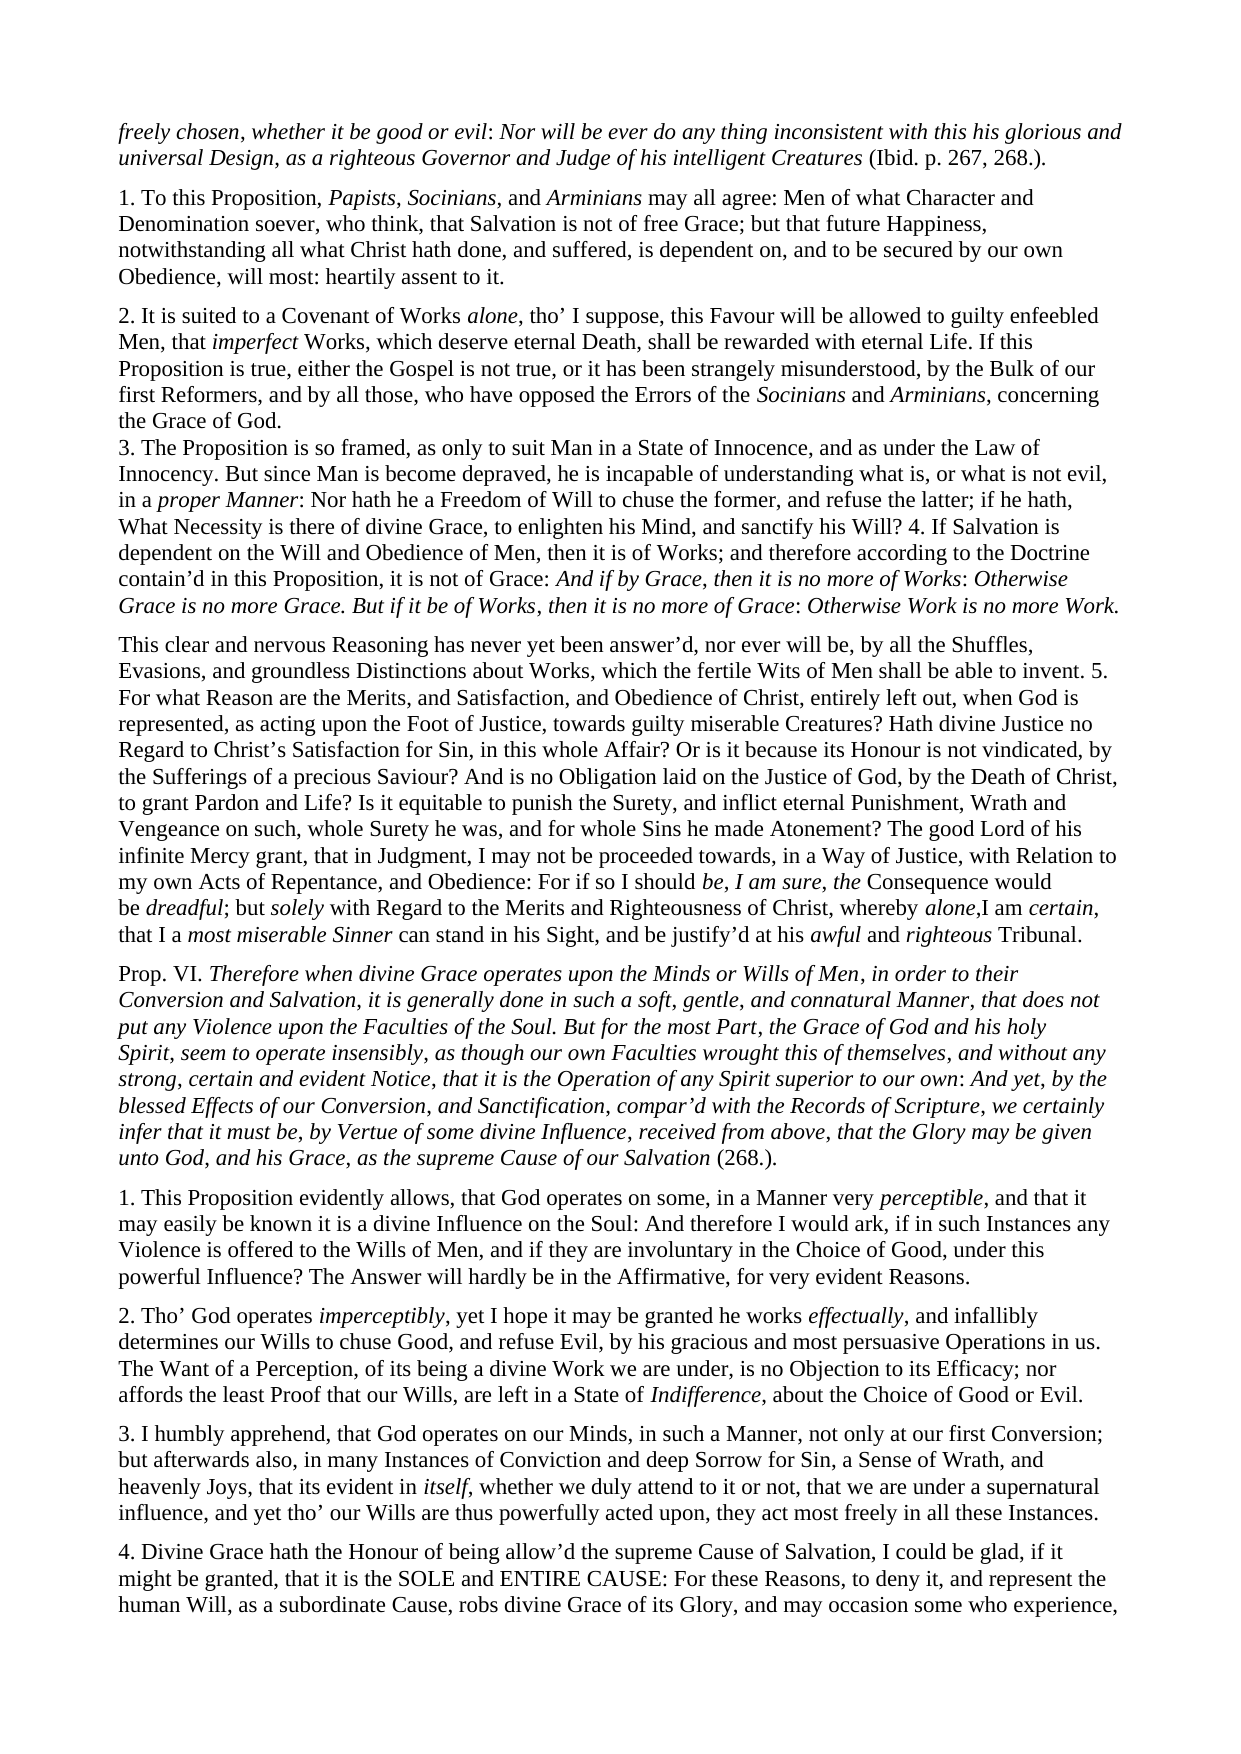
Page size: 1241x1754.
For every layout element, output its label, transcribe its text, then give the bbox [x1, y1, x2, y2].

text 3. I humbly apprehend, that God operates on our Minds, in such a Manner, not only at our first Conversion; but afterwards also, in many Instances of Conviction and deep Sorrow for Sin, a Sense of Wrath, and heavenly Joys, that its evident in itself, whether we duly attend to it or not, that we are under a supernatural influence, and yet tho’ our Wills are thus powerfully acted upon, they act most freely in all these Instances. [118, 1420, 1122, 1526]
text 2. It is suited to a Covenant of Works alone, tho’ I suppose, this Favour will be allowed to guilty enfeebled Men, that imperfect Works, which deserve eternal Death, shall be rewarded with eternal Life. If this Proposition is true, either the Gospel is not true, or it has been strangely misunderstood, by the Bulk of our first Reformers, and by all those, who have opposed the Errors of the Socinians and Arminians, concerning the Grace of God. 3. The Proposition is so framed, as only to suit Man in a State of Innocence, and as under the Law of Innocency. But since Man is become depraved, he is incapable of understanding what is, or what is not evil, in a proper Manner: Nor hath he a Freedom of Will to chuse the former, and refuse the latter; if he hath, What Necessity is there of divine Grace, to enlighten his Mind, and sanctify his Will? 4. If Salvation is dependent on the Will and Obedience of Men, then it is of Works; and therefore according to the Doctrine contain’d in this Proposition, it is not of Grace: And if by Grace, then it is no more of Works: Otherwise Grace is no more Grace. But if it be of Works, then it is no more of Grace: Otherwise Work is no more Work. [118, 302, 1122, 618]
text This clear and nervous Reasoning has never yet been answer’d, nor ever will be, by all the Shuffles, Evasions, and groundless Distinctions about Works, which the fertile Wits of Men shall be able to invent. 5. For what Reason are the Merits, and Satisfaction, and Obedience of Christ, entirely left out, when God is represented, as acting upon the Foot of Justice, towards guilty miserable Creatures? Hath divine Justice no Regard to Christ’s Satisfaction for Sin, in this whole Affair? Or is it because its Honour is not vindicated, by the Sufferings of a precious Saviour? And is no Obligation laid on the Justice of God, by the Death of Christ, to grant Pardon and Life? Is it equitable to punish the Surety, and inflict eternal Punishment, Wrath and Vengeance on such, whole Surety he was, and for whole Sins he made Atonement? The good Lord of his infinite Mercy grant, that in Judgment, I may not be proceeded towards, in a Way of Justice, with Relation to my own Acts of Repentance, and Obedience: For if so I should be, I am sure, the Consequence would be dreadful; but solely with Regard to the Merits and Righteousness of Christ, whereby alone,I am certain, that I a most miserable Sinner can stand in his Sight, and be justify’d at his awful and righteous Tribunal. [118, 631, 1122, 947]
text 1. This Proposition evidently allows, that God operates on some, in a Manner very perceptible, and that it may easily be known it is a divine Influence on the Soul: And therefore I would ark, if in such Instances any Violence is offered to the Wills of Men, and if they are involuntary in the Choice of Good, under this powerful Influence? The Answer will hardly be in the Affirmative, for very evident Reasons. [118, 1184, 1122, 1289]
text 1. To this Proposition, Papists, Socinians, and Arminians may all agree: Men of what Character and Denomination soever, who think, that Salvation is not of free Grace; but that future Happiness, notwithstanding all what Christ hath done, and suffered, is dependent on, and to be secured by our own Obedience, will most: heartily assent to it. [118, 184, 1122, 289]
text Prop. VI. Therefore when divine Grace operates upon the Minds or Wills of Men, in order to their Conversion and Salvation, it is generally done in such a soft, gentle, and connatural Manner, that does not put any Violence upon the Faculties of the Soul. But for the most Part, the Grace of God and his holy Spirit, seem to operate insensibly, as though our own Faculties wrought this of themselves, and without any strong, certain and evident Notice, that it is the Operation of any Spirit superior to our own: And yet, by the blessed Effects of our Conversion, and Sanctification, compar’d with the Records of Scripture, we certainly infer that it must be, by Vertue of some divine Influence, received from above, that the Glory may be given unto God, and his Grace, as the supreme Cause of our Salvation (268.). [118, 960, 1122, 1171]
text 2. Tho’ God operates imperceptibly, yet I hope it may be granted he works effectually, and infallibly determines our Wills to chuse Good, and refuse Evil, by his gracious and most persuasive Operations in us. The Want of a Perception, of its being a divine Work we are under, is no Objection to its Efficacy; nor affords the least Proof that our Wills, are left in a State of Indifference, about the Choice of Good or Evil. [118, 1302, 1122, 1407]
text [118, 1538, 1122, 1617]
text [118, 118, 1122, 171]
